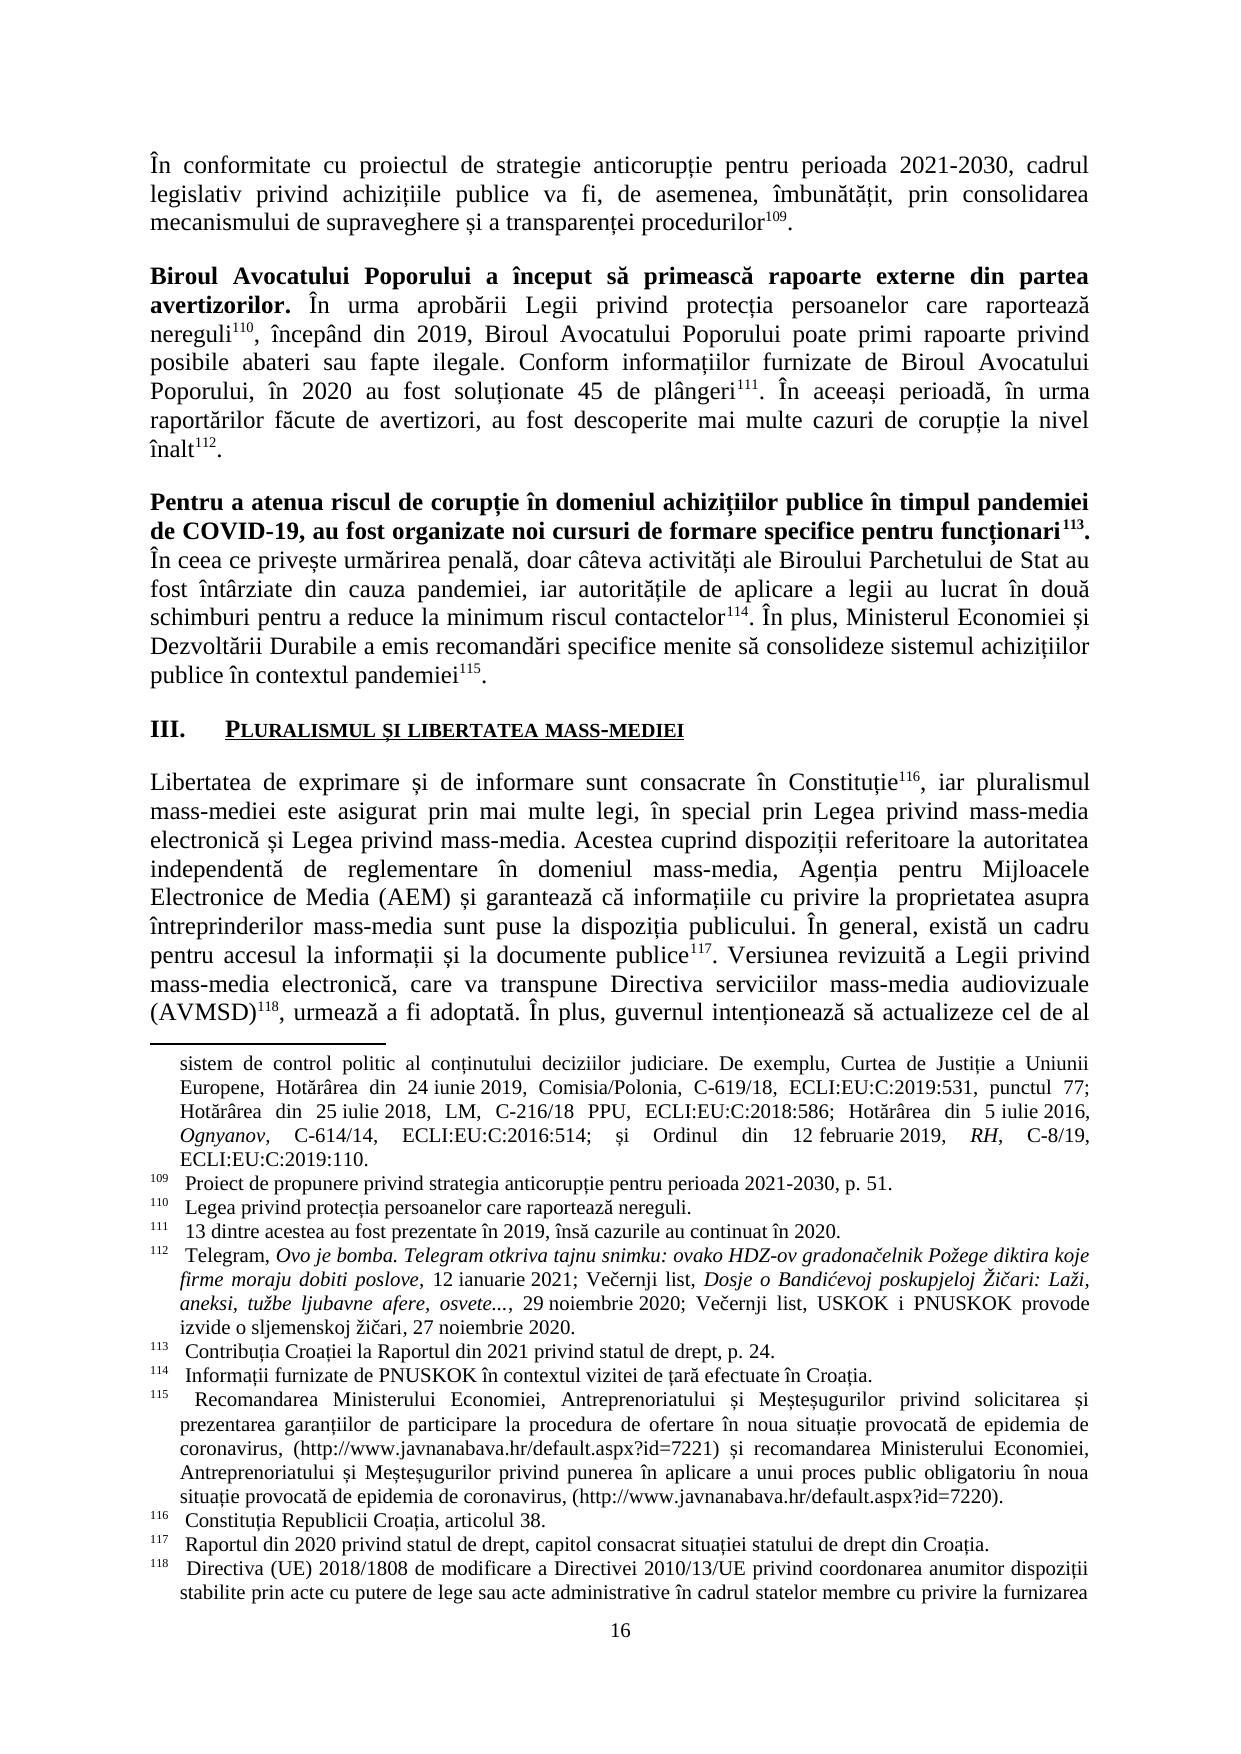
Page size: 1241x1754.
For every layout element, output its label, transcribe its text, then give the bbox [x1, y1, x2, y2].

subtitle Pluralismul și libertatea mass-mediei [150, 714, 1090, 742]
text Pentru a atenua riscul de corupție în domeniul achizițiilor publice în timpul pandemiei de COVID-19, au fost organizate noi cursuri de formare specifice pentru funcționari. În ceea ce privește urmărirea penală, doar câteva activități ale Biroului Parchetului de Stat au fost întârziate din cauza pandemiei, iar autoritățile de aplicare a legii au lucrat în două schimburi pentru a reduce la minimum riscul contactelor. În plus, Ministerul Economiei și Dezvoltării Durabile a emis recomandări specifice menite să consolideze sistemul achizițiilor publice în contextul pandemiei. [150, 487, 1090, 689]
text Biroul Avocatului Poporului a început să primească rapoarte externe din partea avertizorilor. În urma aprobării Legii privind protecția persoanelor care raportează nereguli, începând din 2019, Biroul Avocatului Poporului poate primi rapoarte privind posibile abateri sau fapte ilegale. Conform informațiilor furnizate de Biroul Avocatului Poporului, în 2020 au fost soluționate 45 de plângeri. În aceeași perioadă, în urma raportărilor făcute de avertizori, au fost descoperite mai multe cazuri de corupție la nivel înalt. [150, 261, 1090, 462]
text Libertatea de exprimare și de informare sunt consacrate în Constituție, iar pluralismul mass-mediei este asigurat prin mai multe legi, în special prin Legea privind mass-media electronică și Legea privind mass-media. Acestea cuprind dispoziții referitoare la autoritatea independentă de reglementare în domeniul mass-media, Agenția pentru Mijloacele Electronice de Media (AEM) și garantează că informațiile cu privire la proprietatea asupra întreprinderilor mass-media sunt puse la dispoziția publicului. În general, există un cadru pentru accesul la informații și la documente publice. Versiunea revizuită a Legii privind mass-media electronică, care va transpune Directiva serviciilor mass-media audiovizuale (AVMSD), urmează a fi adoptată. În plus, guvernul intenționează să actualizeze cel de al doilea pilon al cadrului juridic croat cu privire la mass-media, și anume Legea privind mass-media, o propunere în acest sens fiind așteptată până la sfârșitul anului 2021. [150, 767, 1090, 1026]
